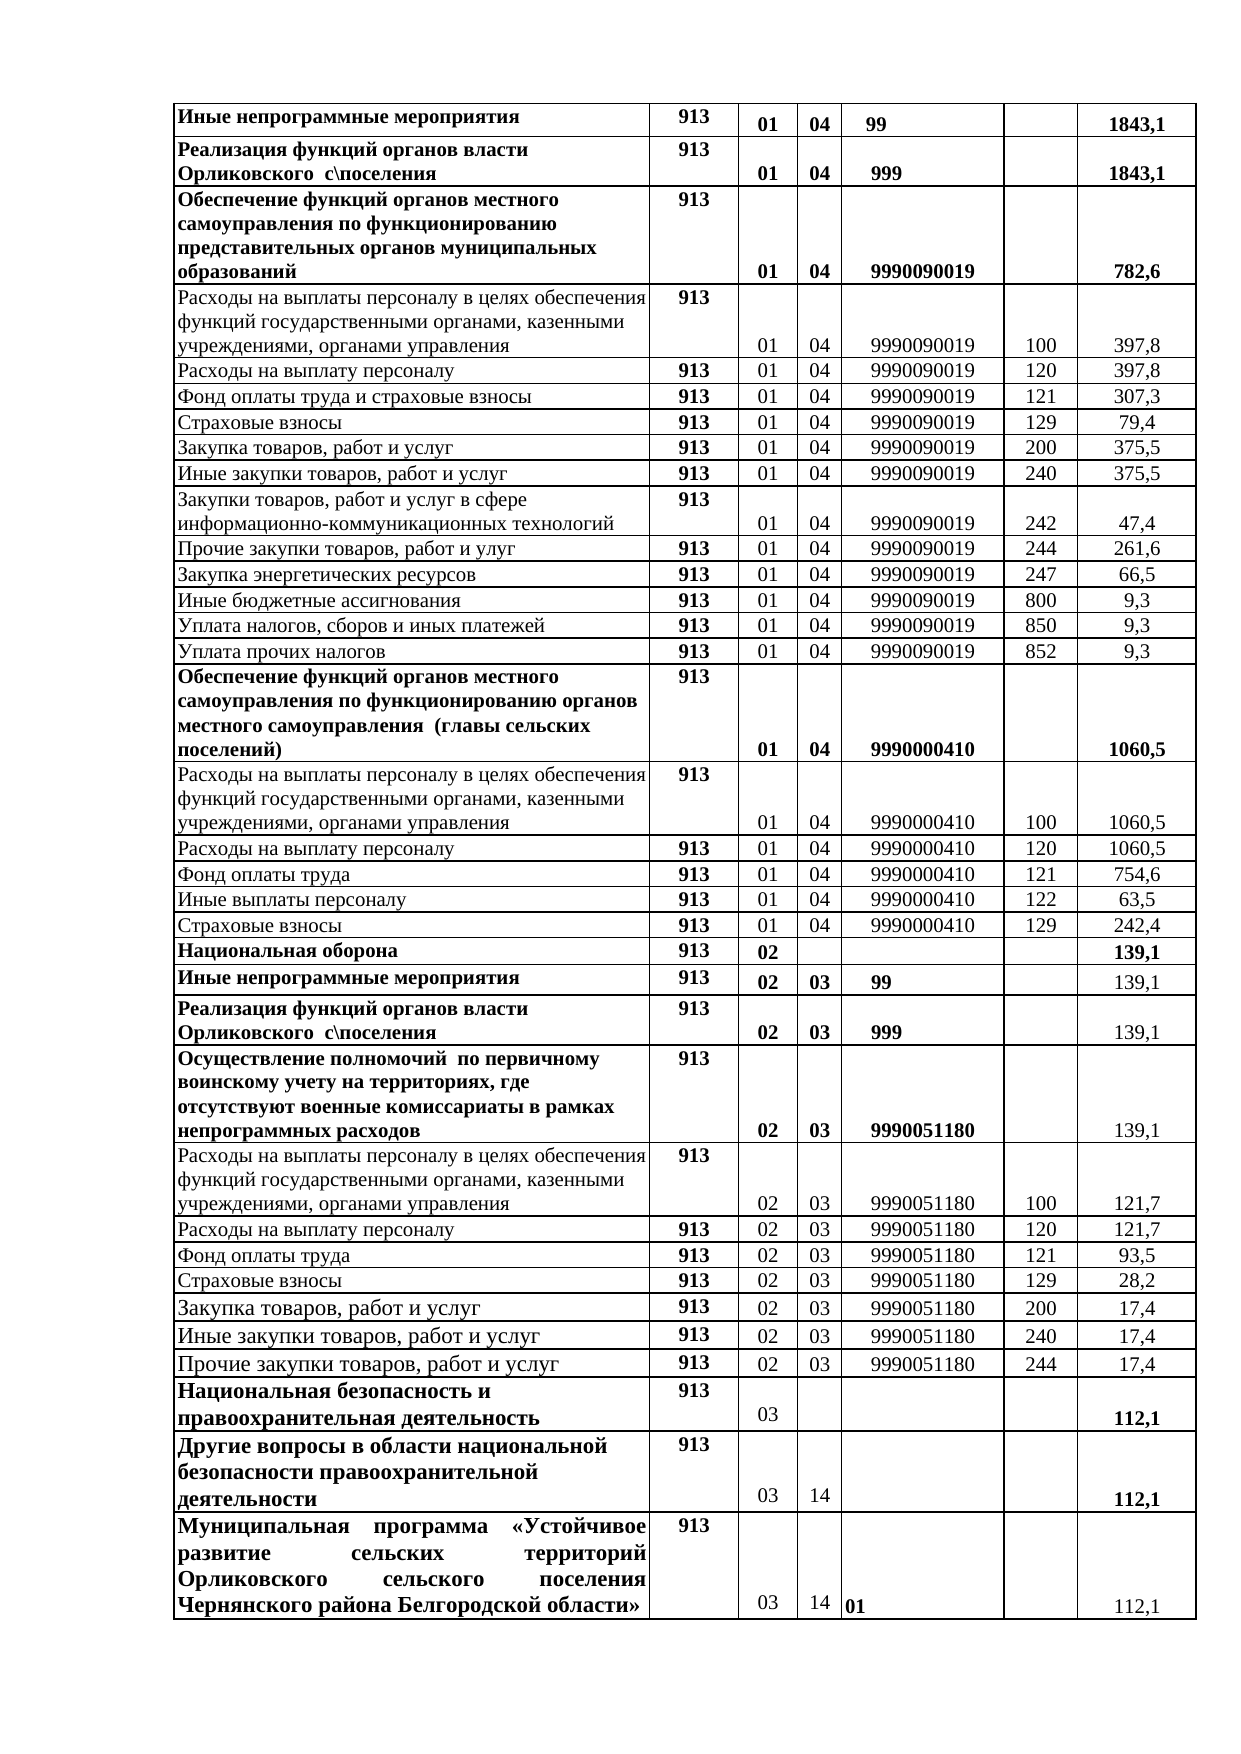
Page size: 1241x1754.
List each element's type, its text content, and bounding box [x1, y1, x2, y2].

table_cell 02 [739, 938, 797, 964]
table_cell 100 [1005, 285, 1077, 357]
table_cell Расходы на выплаты персоналу в целях обеспечения функций государственными органами, казенными учреждениями, органами управления [175, 1143, 649, 1215]
table_cell 754,6 [1078, 862, 1195, 886]
table_cell 04 [798, 762, 841, 834]
table_cell 913 [650, 1243, 738, 1267]
table_cell Прочие закупки товаров, работ и услуг [175, 1350, 649, 1376]
table_cell Прочие закупки товаров, работ и улуг [175, 536, 649, 560]
table_cell 03 [798, 996, 841, 1044]
table_cell 66,5 [1078, 562, 1195, 586]
table_cell 1060,5 [1078, 836, 1195, 860]
table_cell 9990051180 [842, 1046, 1003, 1142]
table_cell 913 [650, 1350, 738, 1376]
table_cell 01 [739, 187, 797, 283]
table_cell 9990051180 [842, 1217, 1003, 1241]
table_cell 247 [1005, 562, 1077, 586]
table_cell 9,3 [1078, 639, 1195, 663]
table_cell 200 [1005, 435, 1077, 459]
table_cell 913 [650, 1322, 738, 1348]
table_cell Страховые взносы [175, 410, 649, 434]
table_cell 9990051180 [842, 1294, 1003, 1320]
table_cell 244 [1005, 536, 1077, 560]
table_cell 04 [798, 461, 841, 485]
table_cell 913 [650, 536, 738, 560]
table_cell 03 [798, 965, 841, 994]
table_cell 01 [739, 639, 797, 663]
table_cell Расходы на выплату персоналу [175, 836, 649, 860]
table_cell 242 [1005, 487, 1077, 535]
table_cell 01 [739, 588, 797, 612]
table_cell 03 [798, 1322, 841, 1348]
table_cell 79,4 [1078, 410, 1195, 434]
table_cell 04 [798, 862, 841, 886]
table_cell 913 [650, 104, 738, 136]
table_cell 02 [739, 1243, 797, 1267]
table_cell 9990090019 [842, 639, 1003, 663]
table_cell 913 [650, 187, 738, 283]
table_cell 03 [739, 1378, 797, 1430]
table_cell Страховые взносы [175, 1268, 649, 1292]
table_cell 9990000410 [842, 836, 1003, 860]
table_cell Страховые взносы [175, 913, 649, 937]
table_cell 9990090019 [842, 358, 1003, 382]
table_cell 9990090019 [842, 588, 1003, 612]
table_cell 04 [798, 887, 841, 911]
table_cell 9990090019 [842, 384, 1003, 408]
table_cell 02 [739, 1350, 797, 1376]
table_cell 02 [739, 965, 797, 994]
table_cell 9990090019 [842, 285, 1003, 357]
table_cell 9990090019 [842, 461, 1003, 485]
table_cell 120 [1005, 1217, 1077, 1241]
table_cell 04 [798, 410, 841, 434]
table_cell Национальная оборона [175, 938, 649, 964]
table_cell Иные закупки товаров, работ и услуг [175, 1322, 649, 1348]
table_cell Расходы на выплаты персоналу в целях обеспечения функций государственными органами, казенными учреждениями, органами управления [175, 285, 649, 357]
table_cell Реализация функций органов власти Орликовского с\поселения [175, 137, 649, 185]
table_cell 01 [739, 762, 797, 834]
table_cell 02 [739, 1143, 797, 1215]
table_cell 93,5 [1078, 1243, 1195, 1267]
table_cell 913 [650, 1378, 738, 1430]
table_cell 01 [739, 836, 797, 860]
table_cell 02 [739, 996, 797, 1044]
table_cell Иные бюджетные ассигнования [175, 588, 649, 612]
table_cell Расходы на выплаты персоналу в целях обеспечения функций государственными органами, казенными учреждениями, органами управления [175, 762, 649, 834]
table_cell 04 [798, 562, 841, 586]
table_cell 04 [798, 836, 841, 860]
table_cell [1005, 1378, 1077, 1430]
table_cell Закупка товаров, работ и услуг [175, 1294, 649, 1320]
table_cell 17,4 [1078, 1322, 1195, 1348]
table_cell 913 [650, 137, 738, 185]
table_cell [1005, 187, 1077, 283]
table_cell Фонд оплаты труда [175, 862, 649, 886]
table_cell 01 [739, 613, 797, 637]
table_cell Национальная безопасность и правоохранительная деятельность [175, 1378, 649, 1430]
table_cell 9990090019 [842, 613, 1003, 637]
table_cell 01 [739, 285, 797, 357]
table_cell 375,5 [1078, 435, 1195, 459]
table_cell 04 [798, 285, 841, 357]
table_cell 03 [798, 1217, 841, 1241]
table_cell 9990051180 [842, 1322, 1003, 1348]
table_cell [1005, 965, 1077, 994]
table_cell Расходы на выплату персоналу [175, 358, 649, 382]
table_cell Фонд оплаты труда и страховые взносы [175, 384, 649, 408]
table_cell Обеспечение функций органов местного самоуправления по функционированию органов местного самоуправления (главы сельских поселений) [175, 665, 649, 761]
table_cell 100 [1005, 1143, 1077, 1215]
table_cell [1005, 996, 1077, 1044]
table_cell 01 [739, 358, 797, 382]
table_cell [842, 1378, 1003, 1430]
table_cell 913 [650, 384, 738, 408]
table_cell 240 [1005, 461, 1077, 485]
table_cell 121,7 [1078, 1143, 1195, 1215]
table_cell [1005, 1432, 1077, 1511]
table_cell 913 [650, 1143, 738, 1215]
table_cell [1005, 665, 1077, 761]
table_cell 04 [798, 639, 841, 663]
table_cell 99 [842, 104, 1003, 136]
table_cell 122 [1005, 887, 1077, 911]
table_cell 9990090019 [842, 487, 1003, 535]
table_cell 17,4 [1078, 1294, 1195, 1320]
table_cell 04 [798, 487, 841, 535]
table_cell 01 [739, 461, 797, 485]
table_cell 913 [650, 358, 738, 382]
table_cell [1005, 1513, 1077, 1618]
table_cell 375,5 [1078, 461, 1195, 485]
table_cell Муниципальная программа «Устойчивое развитие сельских территорий Орликовского сельского поселения Чернянского района Белгородской области» [175, 1513, 649, 1618]
table_cell 913 [650, 588, 738, 612]
table_cell 139,1 [1078, 965, 1195, 994]
table_cell 913 [650, 435, 738, 459]
table_cell 913 [650, 913, 738, 937]
table_cell 9990051180 [842, 1268, 1003, 1292]
table_cell 01 [739, 562, 797, 586]
table_cell 04 [798, 536, 841, 560]
table_cell 03 [798, 1243, 841, 1267]
table_cell 28,2 [1078, 1268, 1195, 1292]
table_cell 9990051180 [842, 1243, 1003, 1267]
table_cell 01 [739, 887, 797, 911]
table_cell 913 [650, 836, 738, 860]
table_cell [1005, 938, 1077, 964]
table_cell [1005, 104, 1077, 136]
table_cell 02 [739, 1322, 797, 1348]
table_cell 9990090019 [842, 536, 1003, 560]
table_cell 112,1 [1078, 1513, 1195, 1618]
table_cell 913 [650, 461, 738, 485]
table_cell 17,4 [1078, 1350, 1195, 1376]
table_cell 307,3 [1078, 384, 1195, 408]
table_cell 02 [739, 1294, 797, 1320]
table_cell 913 [650, 938, 738, 964]
table_cell Иные выплаты персоналу [175, 887, 649, 911]
table_cell 850 [1005, 613, 1077, 637]
table_cell 02 [739, 1046, 797, 1142]
table_cell 9990000410 [842, 762, 1003, 834]
table_cell 01 [739, 536, 797, 560]
table_cell 47,4 [1078, 487, 1195, 535]
table_cell 129 [1005, 913, 1077, 937]
table_cell 100 [1005, 762, 1077, 834]
table_cell Уплата прочих налогов [175, 639, 649, 663]
table_cell [798, 938, 841, 964]
table_cell 9990090019 [842, 562, 1003, 586]
table_cell 913 [650, 1513, 738, 1618]
table_cell 1060,5 [1078, 665, 1195, 761]
table_cell 9990090019 [842, 187, 1003, 283]
table_cell 01 [739, 487, 797, 535]
table_cell 112,1 [1078, 1432, 1195, 1511]
table_cell 04 [798, 913, 841, 937]
table_cell [1005, 1046, 1077, 1142]
table_cell 999 [842, 137, 1003, 185]
table_cell Обеспечение функций органов местного самоуправления по функционированию представительных органов муниципальных образований [175, 187, 649, 283]
table_cell 9990000410 [842, 887, 1003, 911]
table_cell 02 [739, 1268, 797, 1292]
table_cell Расходы на выплату персоналу [175, 1217, 649, 1241]
table_cell 120 [1005, 358, 1077, 382]
table_cell 99 [842, 965, 1003, 994]
table_cell 800 [1005, 588, 1077, 612]
table_cell 01 [842, 1513, 1003, 1618]
table_cell 261,6 [1078, 536, 1195, 560]
table_cell [842, 938, 1003, 964]
table_cell 03 [798, 1143, 841, 1215]
table_cell 913 [650, 1217, 738, 1241]
table_cell 240 [1005, 1322, 1077, 1348]
table_cell 9990090019 [842, 410, 1003, 434]
table_cell Фонд оплаты труда [175, 1243, 649, 1267]
table_cell 129 [1005, 1268, 1077, 1292]
table_cell 01 [739, 104, 797, 136]
table_cell 01 [739, 862, 797, 886]
table_cell 1843,1 [1078, 137, 1195, 185]
table_cell 121,7 [1078, 1217, 1195, 1241]
table_cell 129 [1005, 410, 1077, 434]
table_cell 913 [650, 887, 738, 911]
table_cell 9990051180 [842, 1350, 1003, 1376]
table_cell 913 [650, 665, 738, 761]
table_cell 01 [739, 913, 797, 937]
table_cell 9990000410 [842, 665, 1003, 761]
table_cell 121 [1005, 1243, 1077, 1267]
table_cell 04 [798, 137, 841, 185]
table_cell 04 [798, 358, 841, 382]
table_cell 9,3 [1078, 613, 1195, 637]
table_cell 913 [650, 285, 738, 357]
table_cell 242,4 [1078, 913, 1195, 937]
table_cell [798, 1378, 841, 1430]
table_cell 913 [650, 1432, 738, 1511]
table_cell 1843,1 [1078, 104, 1195, 136]
table_cell 14 [798, 1513, 841, 1618]
table_cell 244 [1005, 1350, 1077, 1376]
table_cell 139,1 [1078, 938, 1195, 964]
table_cell 14 [798, 1432, 841, 1511]
table_cell 139,1 [1078, 996, 1195, 1044]
table_cell 9990051180 [842, 1143, 1003, 1215]
table_cell 1060,5 [1078, 762, 1195, 834]
table_cell 852 [1005, 639, 1077, 663]
table_cell [1005, 137, 1077, 185]
table_cell 913 [650, 487, 738, 535]
table_cell 9990000410 [842, 913, 1003, 937]
table_cell 112,1 [1078, 1378, 1195, 1430]
table_cell 03 [798, 1350, 841, 1376]
table_cell 913 [650, 562, 738, 586]
table_cell Иные непрограммные мероприятия [175, 104, 649, 136]
table_cell 04 [798, 665, 841, 761]
table_cell 913 [650, 639, 738, 663]
table_cell 139,1 [1078, 1046, 1195, 1142]
table_cell Закупки товаров, работ и услуг в сфере информационно-коммуникационных технологий [175, 487, 649, 535]
table_cell 120 [1005, 836, 1077, 860]
table_cell 04 [798, 187, 841, 283]
table_cell Закупка энергетических ресурсов [175, 562, 649, 586]
table_cell 121 [1005, 384, 1077, 408]
table_cell 999 [842, 996, 1003, 1044]
table_cell 01 [739, 137, 797, 185]
table_cell Иные непрограммные мероприятия [175, 965, 649, 994]
table_cell 03 [798, 1268, 841, 1292]
table_cell 04 [798, 613, 841, 637]
table_cell 913 [650, 613, 738, 637]
table_cell 913 [650, 862, 738, 886]
table_cell 913 [650, 410, 738, 434]
table_cell 04 [798, 384, 841, 408]
table_cell Иные закупки товаров, работ и услуг [175, 461, 649, 485]
table_cell Реализация функций органов власти Орликовского с\поселения [175, 996, 649, 1044]
table_cell 63,5 [1078, 887, 1195, 911]
table_cell 03 [798, 1046, 841, 1142]
table_cell 913 [650, 1294, 738, 1320]
table_cell 200 [1005, 1294, 1077, 1320]
table_cell 01 [739, 665, 797, 761]
table_cell Закупка товаров, работ и услуг [175, 435, 649, 459]
table_cell 01 [739, 384, 797, 408]
table_cell 913 [650, 762, 738, 834]
table_cell 397,8 [1078, 285, 1195, 357]
table_cell 03 [739, 1432, 797, 1511]
table_cell 913 [650, 996, 738, 1044]
table_cell Осуществление полномочий по первичному воинскому учету на территориях, где отсутствуют военные комиссариаты в рамках непрограммных расходов [175, 1046, 649, 1142]
table_cell 9990090019 [842, 435, 1003, 459]
table_cell 121 [1005, 862, 1077, 886]
table_cell 397,8 [1078, 358, 1195, 382]
table_cell 913 [650, 1046, 738, 1142]
table_cell 9990000410 [842, 862, 1003, 886]
table_cell 02 [739, 1217, 797, 1241]
table_cell 04 [798, 435, 841, 459]
table_cell 913 [650, 965, 738, 994]
table_cell Уплата налогов, сборов и иных платежей [175, 613, 649, 637]
table_cell 01 [739, 435, 797, 459]
table_cell 01 [739, 410, 797, 434]
table_cell [842, 1432, 1003, 1511]
table_cell 913 [650, 1268, 738, 1292]
table_cell 9,3 [1078, 588, 1195, 612]
table_cell Другие вопросы в области национальной безопасности правоохранительной деятельности [175, 1432, 649, 1511]
table_cell 03 [739, 1513, 797, 1618]
table_cell 782,6 [1078, 187, 1195, 283]
table_cell 04 [798, 588, 841, 612]
table_cell 03 [798, 1294, 841, 1320]
table_cell 04 [798, 104, 841, 136]
